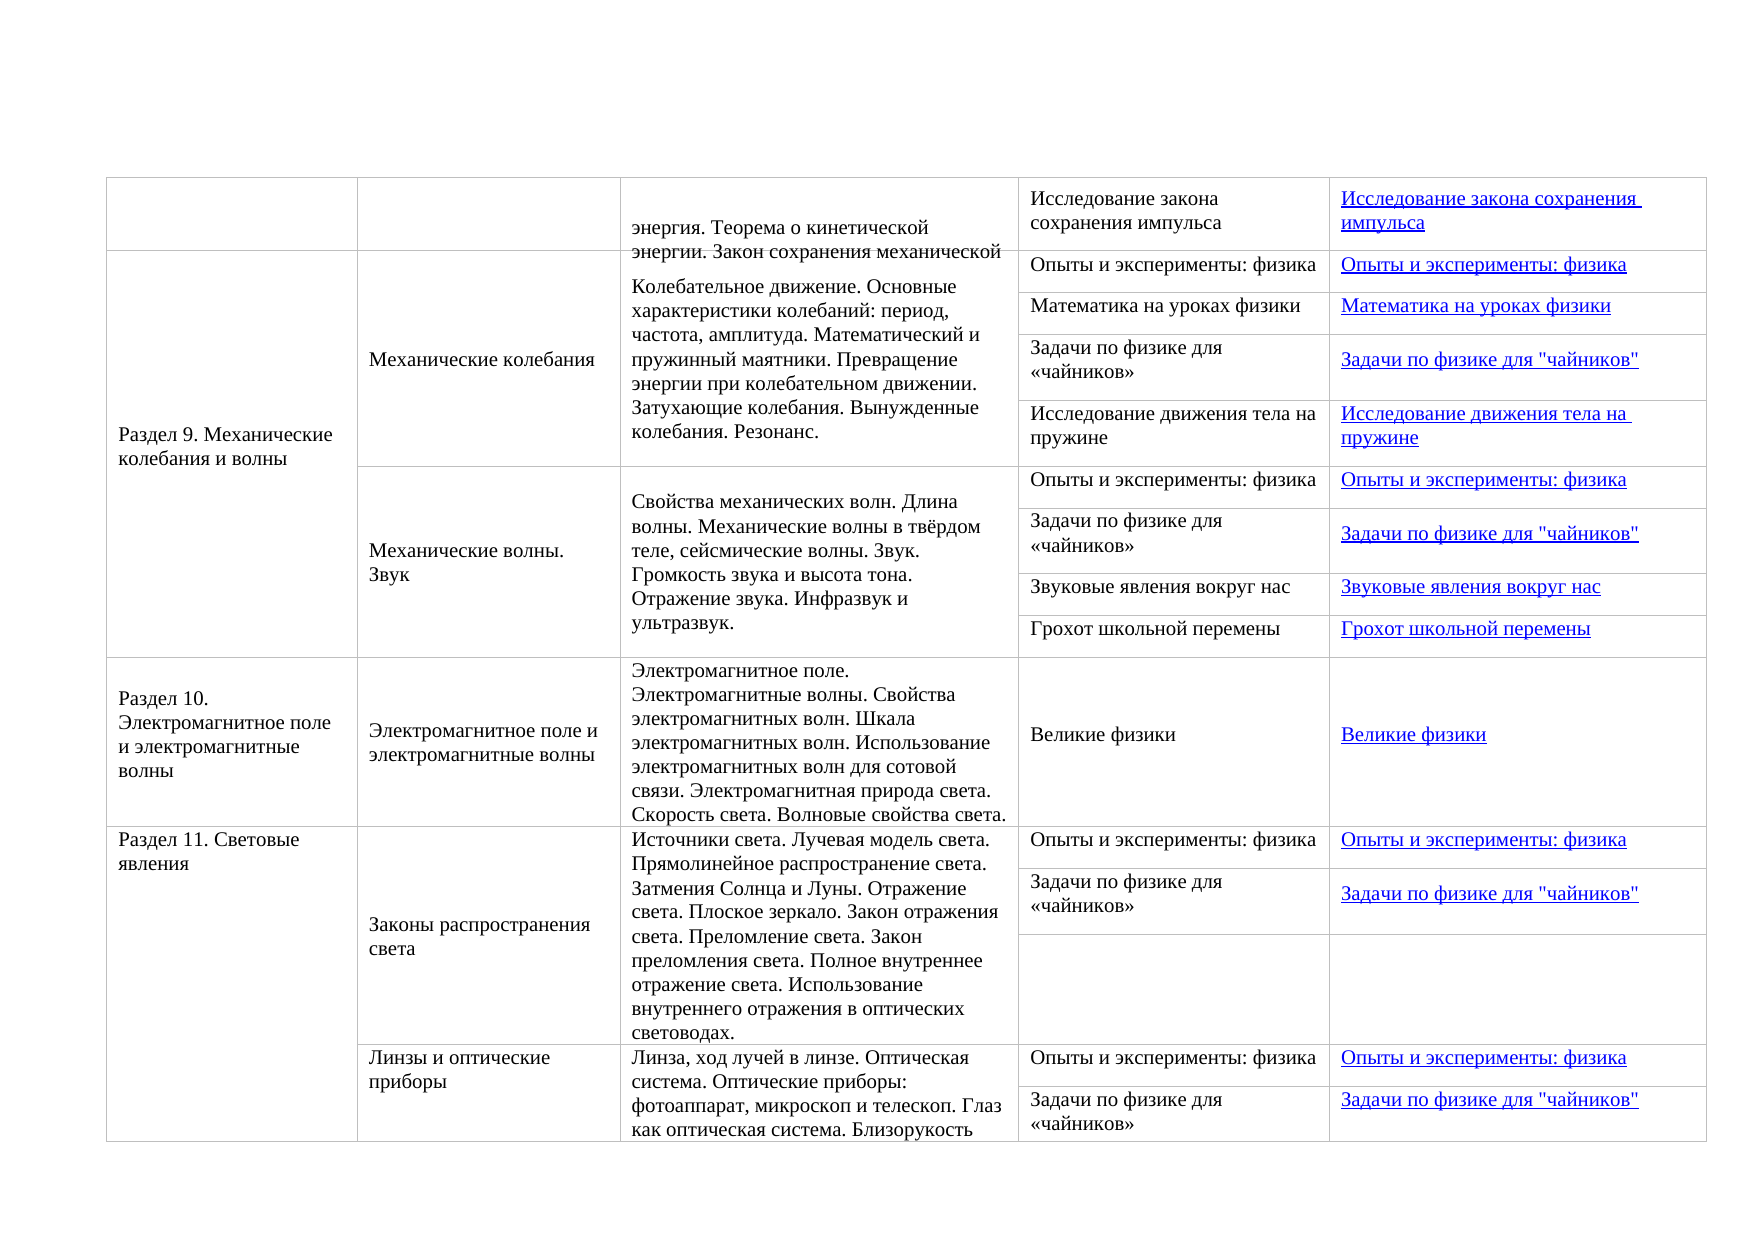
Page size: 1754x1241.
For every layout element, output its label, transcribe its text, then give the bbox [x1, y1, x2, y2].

table_cell Раздел 9. Механические колебания и волны [107, 251, 357, 657]
table_cell Раздел 11. Световые явления [107, 827, 357, 1141]
table_cell Опыты и эксперименты: физика [1019, 1045, 1329, 1086]
table_cell Электромагнитное поле. Электромагнитные волны. Свойства электромагнитных волн. Шкала электромагнитных волн. Использование электромагнитных волн для сотовой связи. Электромагнитная природа света. Скорость света. Волновые свойства света. [621, 658, 1018, 826]
table_cell Опыты и эксперименты: физика [1019, 467, 1329, 507]
table_cell Опыты и эксперименты: физика [1330, 1045, 1706, 1086]
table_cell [1019, 1087, 1329, 1141]
table_cell Математика на уроках физики [1019, 293, 1329, 334]
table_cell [1330, 1087, 1706, 1141]
table_cell Электромагнитное поле и электромагнитные волны [358, 658, 620, 826]
table_cell Грохот школьной перемены [1330, 616, 1706, 657]
table_cell Звуковые явления вокруг нас [1019, 574, 1329, 615]
table_cell Источники света. Лучевая модель света. Прямолинейное распространение света. Затмения Солнца и Луны. Отражение света. Плоское зеркало. Закон отражения света. Преломление света. Закон преломления света. Полное внутреннее отражение света. Использование внутреннего отражения в оптических световодах. [621, 827, 1018, 1044]
table_cell Исследование закона сохранения импульса [1330, 178, 1706, 250]
table_cell Великие физики [1330, 658, 1706, 826]
table_cell Опыты и эксперименты: физика [1330, 251, 1706, 292]
table_cell Законы распространения света [358, 827, 620, 1044]
table_cell Механические колебания [358, 251, 620, 466]
table_cell [1019, 935, 1329, 1044]
table_cell Раздел 10. Электромагнитное поле и электромагнитные волны [107, 658, 357, 826]
table_cell Задачи по физике для «чайников» [1019, 509, 1329, 573]
table_cell Опыты и эксперименты: физика [1019, 251, 1329, 292]
table_cell Опыты и эксперименты: физика [1330, 467, 1706, 507]
table_cell Исследование движения тела на пружине [1019, 401, 1329, 466]
table_cell Линзы и оптические приборы [358, 1045, 620, 1141]
table_cell Линза, ход лучей в линзе. Оптическая система. Оптические приборы: фотоаппарат, микроскоп и телескоп. Глаз как оптическая система. Близорукость и дальнозоркость. [621, 1045, 1018, 1141]
table_cell Задачи по физике для "чайников" [1330, 509, 1706, 573]
table_cell [1330, 935, 1706, 1044]
table_cell Задачи по физике для "чайников" [1330, 335, 1706, 400]
table_cell Звуковые явления вокруг нас [1330, 574, 1706, 615]
table_cell Математика на уроках физики [1330, 293, 1706, 334]
table_cell Исследование движения тела на пружине [1330, 401, 1706, 466]
table_cell Задачи по физике для «чайников» [1019, 869, 1329, 934]
table_cell Свойства механических волн. Длина волны. Механические волны в твёрдом теле, сейсмические волны. Звук. Громкость звука и высота тона. Отражение звука. Инфразвук и ультразвук. [621, 467, 1018, 657]
table_cell Великие физики [1019, 658, 1329, 826]
table_cell Задачи по физике для «чайников» [1019, 335, 1329, 400]
table_cell Исследование закона сохранения импульса [1019, 178, 1329, 250]
table_cell Задачи по физике для "чайников" [1330, 869, 1706, 934]
table_cell Колебательное движение. Основные характеристики колебаний: период, частота, амплитуда. Математический и пружинный маятники. Превращение энергии при колебательном движении. Затухающие колебания. Вынужденные колебания. Резонанс. [621, 251, 1018, 466]
table_cell Грохот школьной перемены [1019, 616, 1329, 657]
table_cell Опыты и эксперименты: физика [1330, 827, 1706, 868]
table_cell Механические волны. Звук [358, 467, 620, 657]
table_cell Опыты и эксперименты: физика [1019, 827, 1329, 868]
